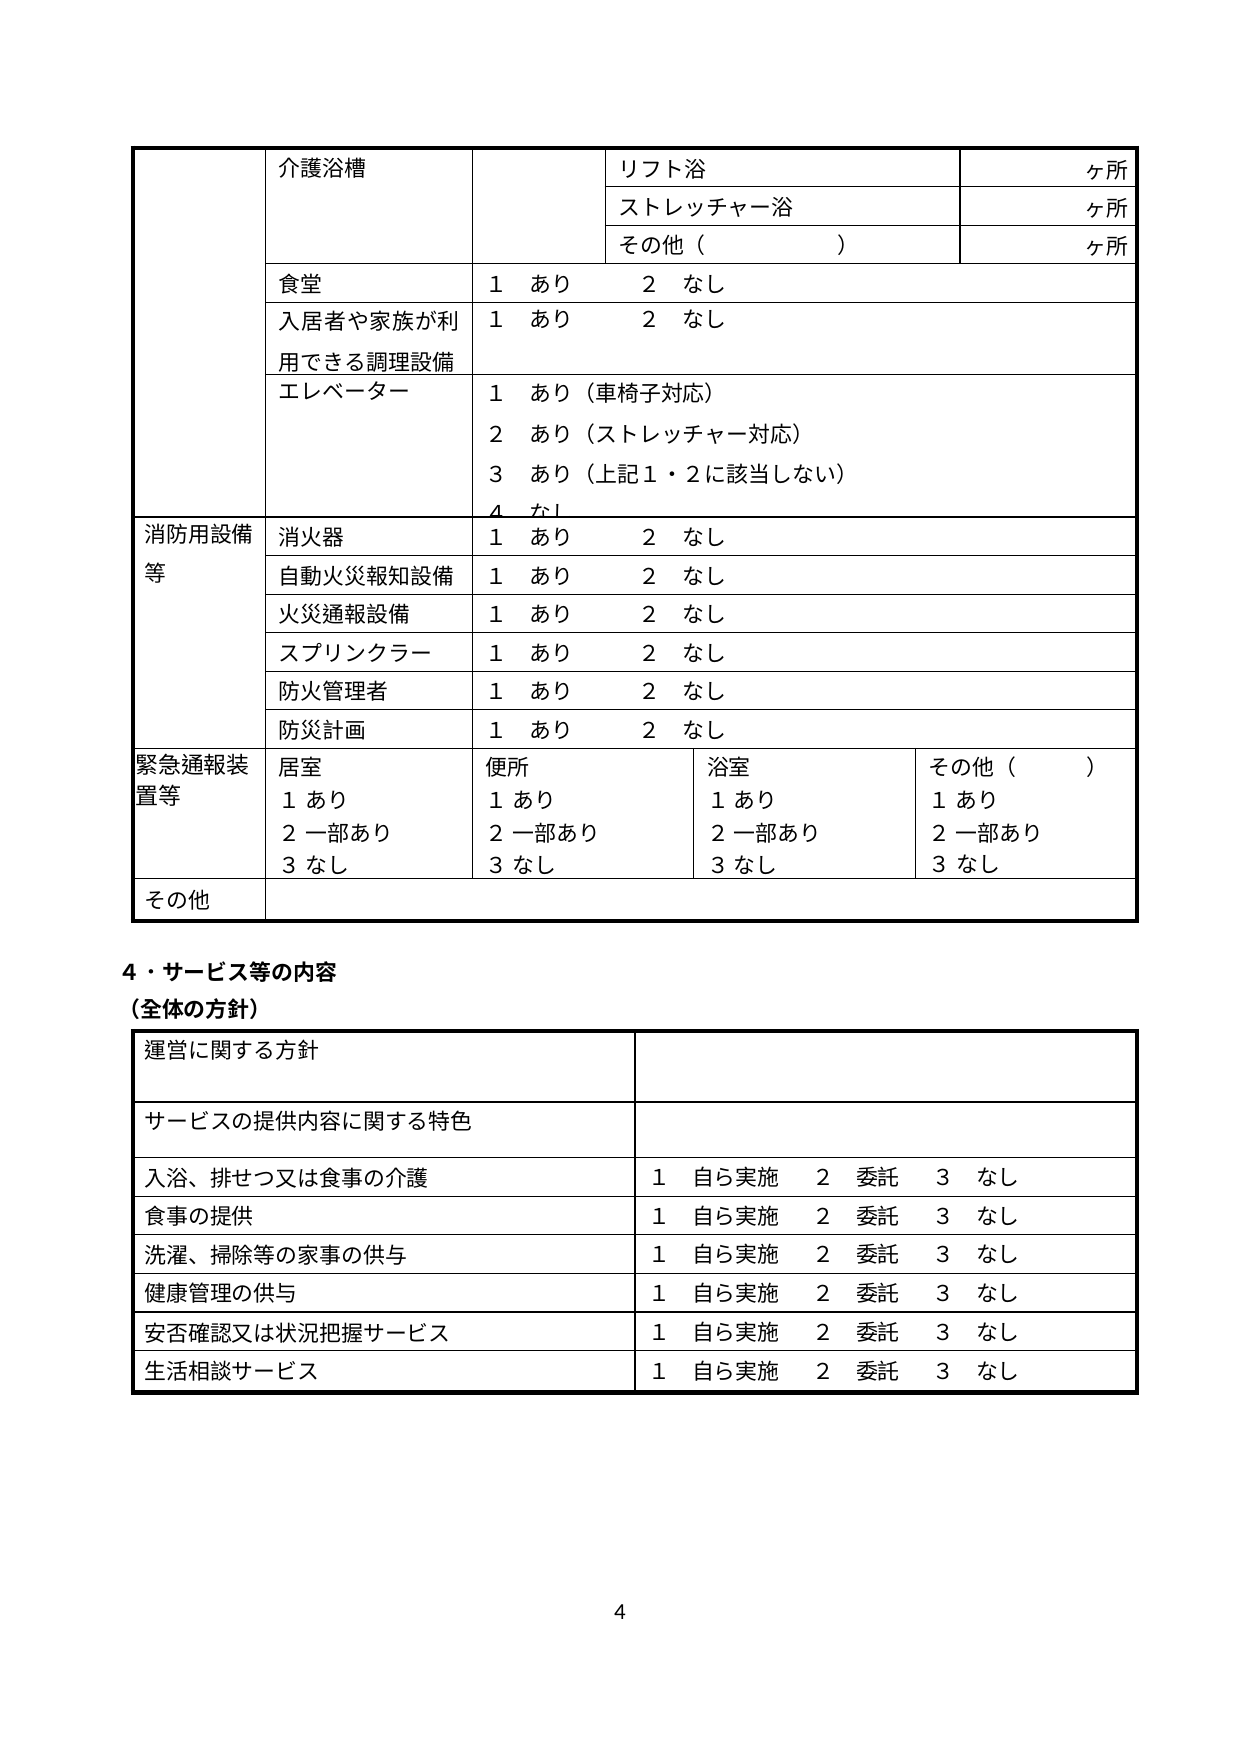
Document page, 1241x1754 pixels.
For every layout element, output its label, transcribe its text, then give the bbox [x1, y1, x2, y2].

table_cell １ 自ら実施 ２ 委託 ３ なし [636, 1351, 1135, 1390]
text ４．サービス等の内容 [118, 952, 1154, 987]
table_cell その他 [135, 879, 265, 919]
table_cell 緊急通報装置等 [135, 749, 265, 878]
table_cell １ 自ら実施 ２ 委託 ３ なし [636, 1197, 1135, 1234]
table_cell １ あり（車椅子対応） ２ あり（ストレッチャー対応） ３ あり（上記１・２に該当しない） ４ なし [473, 375, 1135, 516]
table_cell スプリンクラー [266, 633, 472, 671]
table_cell その他（ ） １ あり ２ 一部あり ３ なし [916, 749, 1135, 878]
table_header 介護浴槽 [266, 150, 472, 263]
table_header 運営に関する方針 [135, 1033, 634, 1101]
table_header [636, 1033, 1135, 1101]
table_cell 火災通報設備 [266, 595, 472, 632]
table_cell 防災計画 [266, 710, 472, 748]
table_cell １ 自ら実施 ２ 委託 ３ なし [636, 1158, 1135, 1196]
table_cell １ あり ２ なし [473, 710, 1135, 748]
table_cell その他（ ） [606, 226, 959, 263]
table_cell １ あり ２ なし [473, 672, 1135, 709]
table_cell １ あり ２ なし [473, 264, 1135, 302]
table_cell 便所 １ あり ２ 一部あり ３ なし [473, 749, 693, 878]
table_cell １ あり ２ なし [473, 303, 1135, 374]
table_cell 食堂 [266, 264, 472, 302]
table_cell 居室 １ あり ２ 一部あり ３ なし [266, 749, 472, 878]
table_cell エレベーター [266, 375, 472, 516]
table_cell [636, 1103, 1135, 1157]
table_cell サービスの提供内容に関する特色 [135, 1103, 634, 1157]
table_cell ヶ所 [961, 187, 1135, 224]
table_cell [266, 879, 1135, 919]
table_cell 消火器 [266, 518, 472, 555]
table_cell １ 自ら実施 ２ 委託 ３ なし [636, 1235, 1135, 1273]
table_header リフト浴 [606, 150, 959, 186]
table_cell 自動火災報知設備 [266, 556, 472, 594]
table_cell 防火管理者 [266, 672, 472, 709]
table_cell 安否確認又は状況把握サービス [135, 1313, 634, 1350]
table_cell １ あり ２ なし [473, 518, 1135, 555]
table_cell ストレッチャー浴 [606, 187, 959, 224]
table_header ヶ所 [961, 150, 1135, 186]
table_cell 消防用設備 等 [135, 518, 265, 748]
table_cell １ あり ２ なし [473, 556, 1135, 594]
table_cell 食事の提供 [135, 1197, 634, 1234]
table_cell 健康管理の供与 [135, 1274, 634, 1311]
table_cell １ 自ら実施 ２ 委託 ３ なし [636, 1313, 1135, 1350]
table_cell １ あり ２ なし [473, 595, 1135, 632]
table_header [135, 150, 265, 516]
table_cell ヶ所 [961, 226, 1135, 263]
table_cell 入居者や家族が利 用できる調理設備 [266, 303, 472, 374]
table_cell １ あり ２ なし [473, 633, 1135, 671]
table_header [473, 150, 605, 263]
table_cell 入浴、排せつ又は食事の介護 [135, 1158, 634, 1196]
table_cell 生活相談サービス [135, 1351, 634, 1390]
table_cell 浴室 １ あり ２ 一部あり ３ なし [694, 749, 915, 878]
table_cell １ 自ら実施 ２ 委託 ３ なし [636, 1274, 1135, 1311]
text （全体の方針） [118, 987, 1154, 1025]
table_cell 洗濯、掃除等の家事の供与 [135, 1235, 634, 1273]
